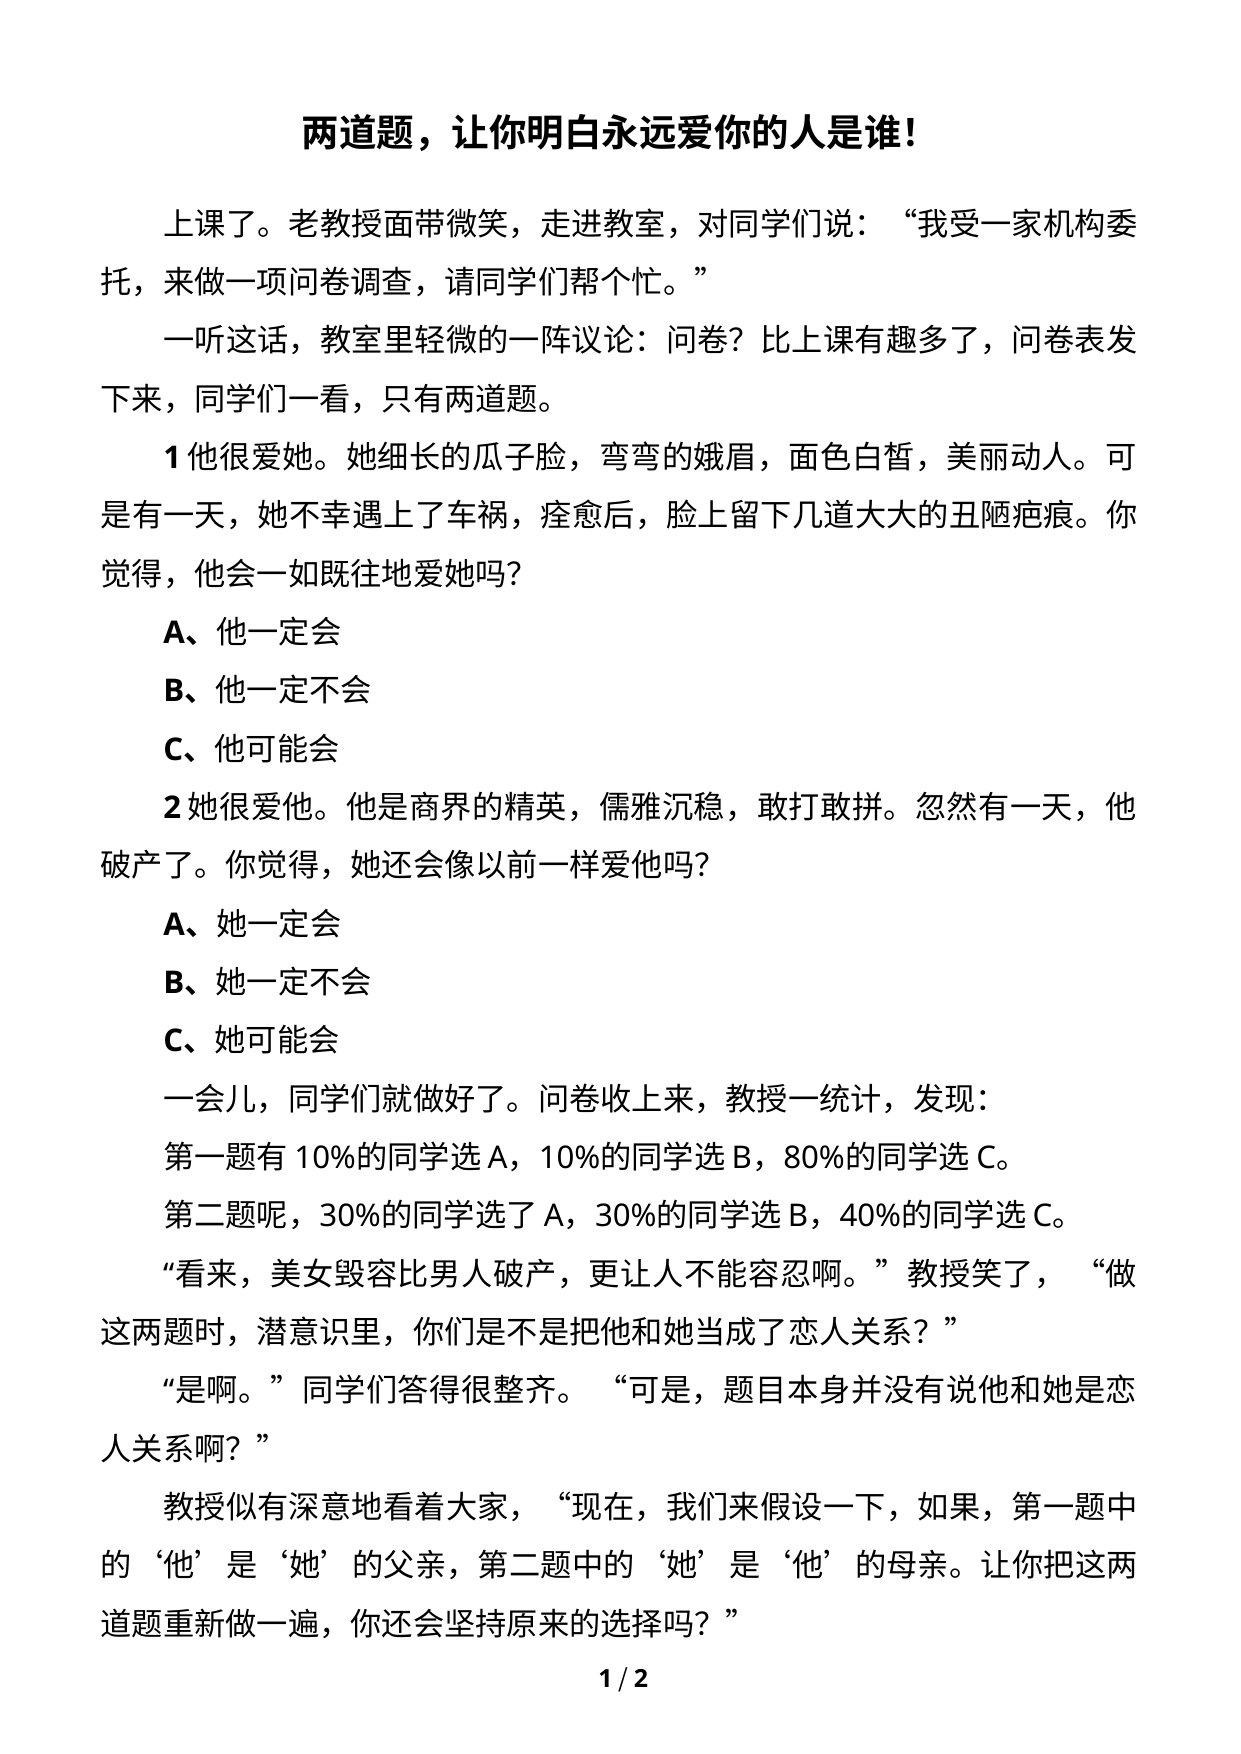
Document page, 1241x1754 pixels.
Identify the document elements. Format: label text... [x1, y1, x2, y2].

text C、他可能会 [100, 713, 1140, 772]
text 上课了。老教授面带微笑，走进教室，对同学们说：“我受一家机构委托，来做一项问卷调查，请同学们帮个忙。” [100, 188, 1140, 305]
text B、他一定不会 [100, 655, 1140, 713]
text 2她很爱他。他是商界的精英，儒雅沉稳，敢打敢拼。忽然有一天，他破产了。你觉得，她还会像以前一样爱他吗？ [100, 772, 1140, 888]
text “是啊。”同学们答得很整齐。 “可是，题目本身并没有说他和她是恋人关系啊？” [100, 1355, 1140, 1472]
text 一听这话，教室里轻微的一阵议论：问卷？比上课有趣多了，问卷表发下来，同学们一看，只有两道题。 [100, 305, 1140, 422]
text C、她可能会 [100, 1005, 1140, 1063]
text 教授似有深意地看着大家，“现在，我们来假设一下，如果，第一题中的‘他’是‘她’的父亲，第二题中的‘她’是‘他’的母亲。让你把这两道题重新做一遍，你还会坚持原来的选择吗？” [100, 1472, 1140, 1647]
text 两道题，让你明白永远爱你的人是谁！ [100, 107, 1140, 157]
text A、他一定会 [100, 597, 1140, 655]
text 一会儿，同学们就做好了。问卷收上来，教授一统计，发现： [100, 1063, 1140, 1122]
text 第二题呢，30%的同学选了A，30%的同学选B，40%的同学选C。 [100, 1180, 1140, 1238]
text A、她一定会 [100, 888, 1140, 947]
text “看来，美女毁容比男人破产，更让人不能容忍啊。”教授笑了， “做这两题时，潜意识里，你们是不是把他和她当成了恋人关系？” [100, 1238, 1140, 1355]
text 第一题有10%的同学选A，10%的同学选B，80%的同学选C。 [100, 1122, 1140, 1180]
text 1他很爱她。她细长的瓜子脸，弯弯的娥眉，面色白皙，美丽动人。可是有一天，她不幸遇上了车祸，痊愈后，脸上留下几道大大的丑陋疤痕。你觉得，他会一如既往地爱她吗？ [100, 422, 1140, 597]
text B、她一定不会 [100, 947, 1140, 1005]
